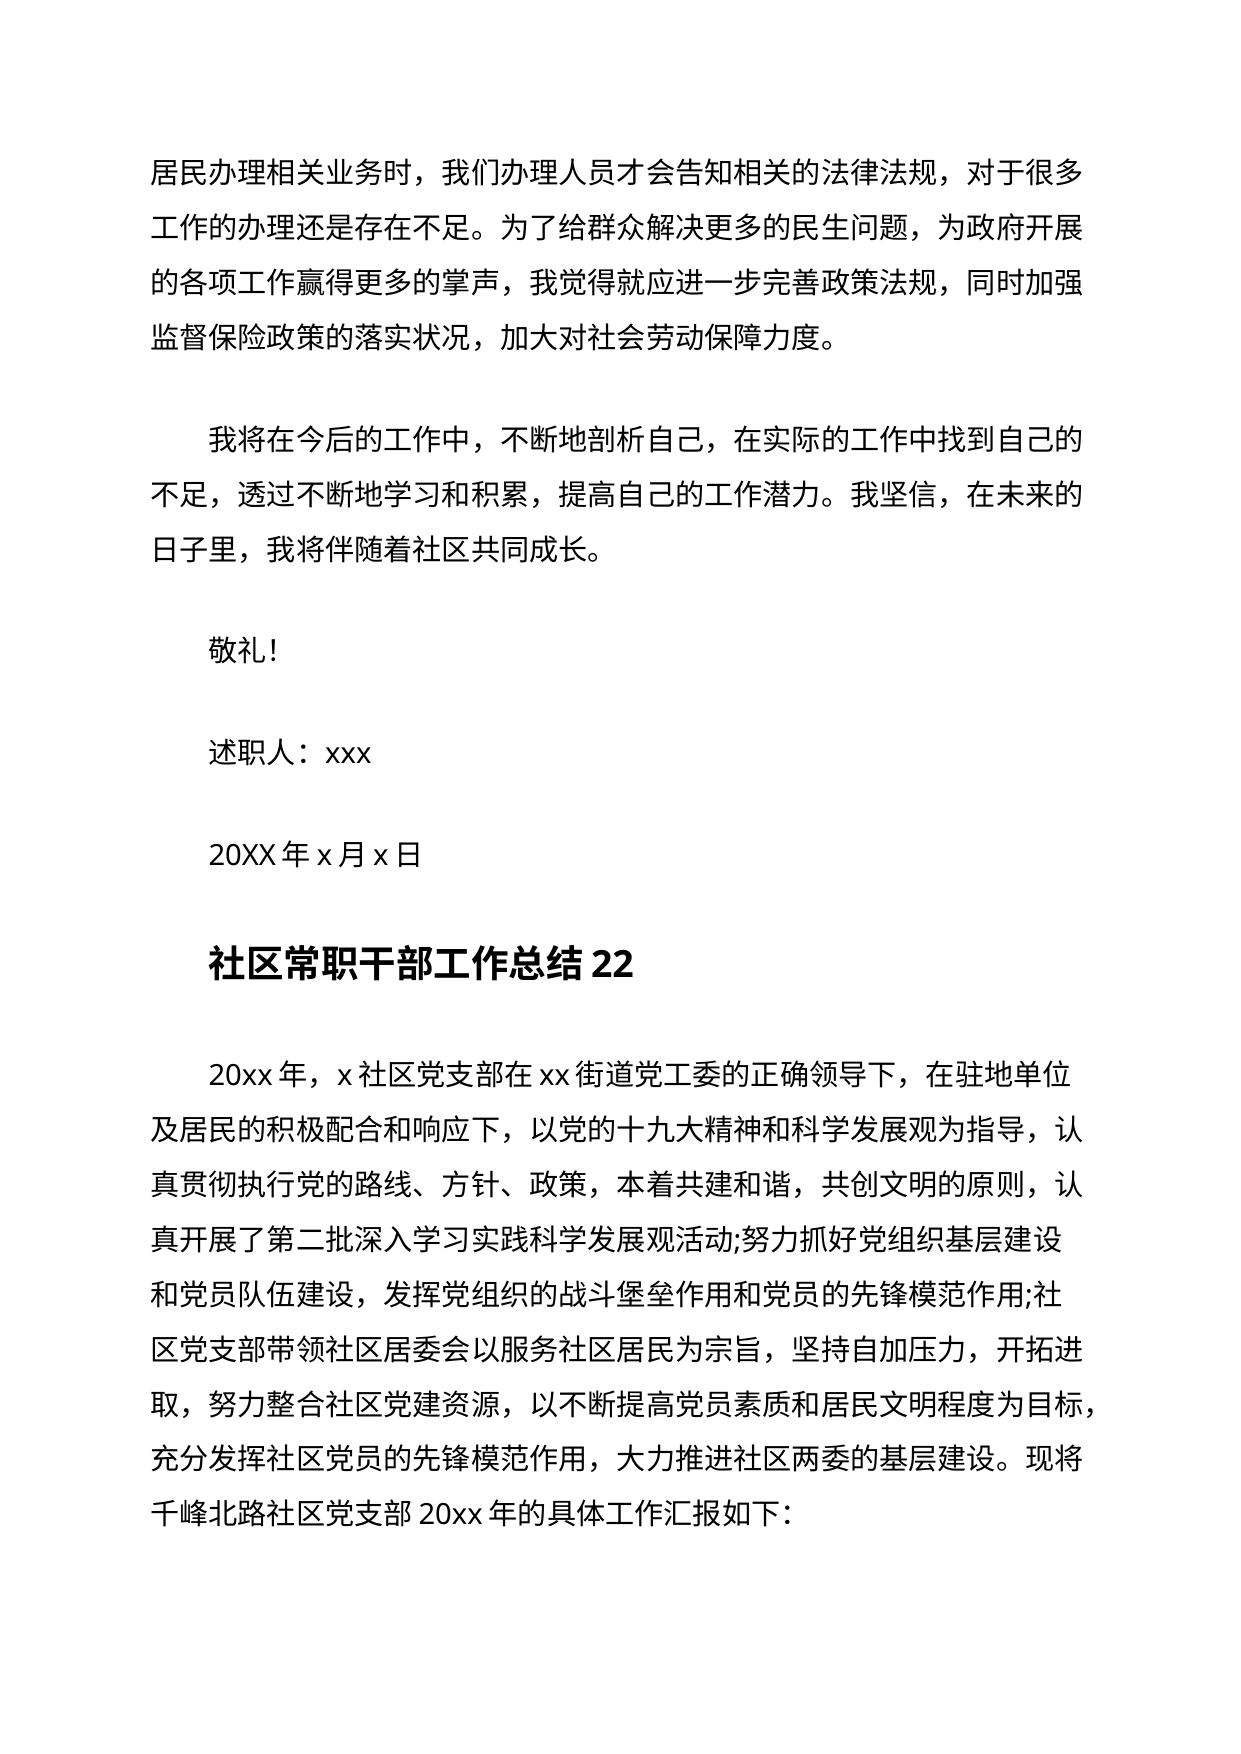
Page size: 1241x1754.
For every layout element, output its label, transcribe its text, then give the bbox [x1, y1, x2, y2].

text 我将在今后的工作中，不断地剖析自己，在实际的工作中找到自己的不足，透过不断地学习和积累，提高自己的工作潜力。我坚信，在未来的日子里，我将伴随着社区共同成长。 [150, 416, 1090, 568]
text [150, 150, 1090, 357]
text 社区常职干部工作总结22 [150, 934, 1090, 988]
text 20xx年，x社区党支部在xx街道党工委的正确领导下，在驻地单位及居民的积极配合和响应下，以党的十九大精神和科学发展观为指导，认真贯彻执行党的路线、方针、政策，本着共建和谐，共创文明的原则，认真开展了第二批深入学习实践科学发展观活动;努力抓好党组织基层建设和党员队伍建设，发挥党组织的战斗堡垒作用和党员的先锋模范作用;社区党支部带领社区居委会以服务社区居民为宗旨，坚持自加压力，开拓进取，努力整合社区党建资源，以不断提高党员素质和居民文明程度为目标，充分发挥社区党员的先锋模范作用，大力推进社区两委的基层建设。现将千峰北路社区党支部20xx年的具体工作汇报如下： [150, 1051, 1090, 1533]
text 述职人：xxx [150, 730, 1090, 772]
text 敬礼！ [150, 628, 1090, 670]
text 20XX年x月x日 [150, 832, 1090, 874]
